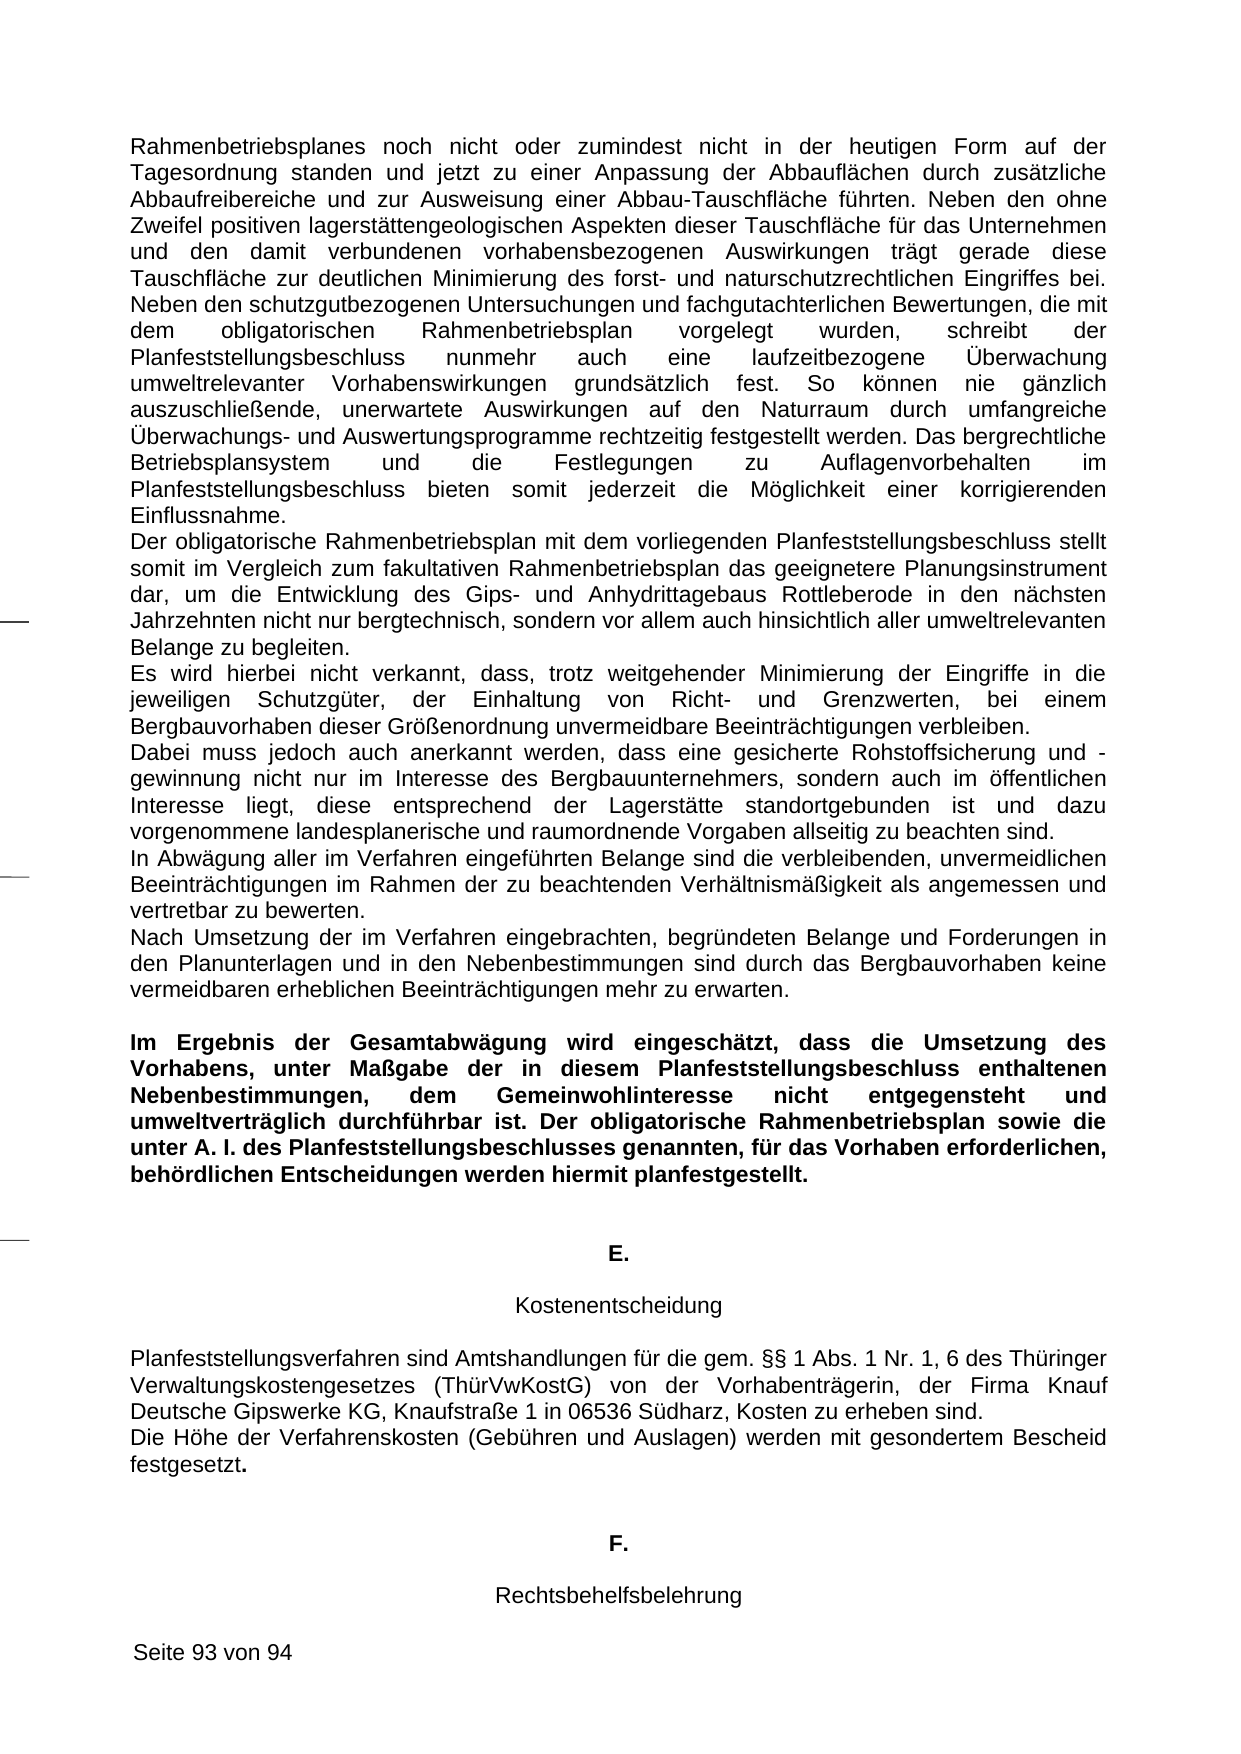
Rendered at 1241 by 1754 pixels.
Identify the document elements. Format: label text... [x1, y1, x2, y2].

text Im Ergebnis der Gesamtabwägung wird eingeschätzt, dass die Umsetzung des Vorhabens, unter Maßgabe der in diesem Planfeststellungsbeschluss enthaltenen Nebenbestimmungen, dem Gemeinwohlinteresse nicht entgegensteht und umweltverträglich durchführbar ist. Der obligatorische Rahmenbetriebsplan sowie die unter A. I. des Planfeststellungsbeschlusses genannten, für das Vorhaben erforderlichen, behördlichen Entscheidungen werden hiermit planfestgestellt. [130, 1029, 1107, 1187]
text In Abwägung aller im Verfahren eingeführten Belange sind die verbleibenden, unvermeidlichen Beeinträchtigungen im Rahmen der zu beachtenden Verhältnismäßigkeit als angemessen und vertretbar zu bewerten. [130, 844, 1107, 923]
text Es wird hierbei nicht verkannt, dass, trotz weitgehender Minimierung der Eingriffe in die jeweiligen Schutzgüter, der Einhaltung von Richt- und Grenzwerten, bei einem Bergbauvorhaben dieser Größenordnung unvermeidbare Beeinträchtigungen verbleiben. [130, 660, 1107, 739]
text E. [130, 1240, 1107, 1266]
text Der obligatorische Rahmenbetriebsplan mit dem vorliegenden Planfeststellungsbeschluss stellt somit im Vergleich zum fakultativen Rahmenbetriebsplan das geeignetere Planungsinstrument dar, um die Entwicklung des Gips- und Anhydrittagebaus Rottleberode in den nächsten Jahrzehnten nicht nur bergtechnisch, sondern vor allem auch hinsichtlich aller umweltrelevanten Belange zu begleiten. [130, 528, 1107, 660]
text Die Höhe der Verfahrenskosten (Gebühren und Auslagen) werden mit gesondertem Bescheid festgesetzt. [130, 1424, 1107, 1477]
text Rechtsbehelfsbelehrung [130, 1582, 1107, 1609]
text Dabei muss jedoch auch anerkannt werden, dass eine gesicherte Rohstoffsicherung und -gewinnung nicht nur im Interesse des Bergbauunternehmers, sondern auch im öffentlichen Interesse liegt, diese entsprechend der Lagerstätte standortgebunden ist und dazu vorgenommene landesplanerische und raumordnende Vorgaben allseitig zu beachten sind. [130, 739, 1107, 844]
text Planfeststellungsverfahren sind Amtshandlungen für die gem. §§ 1 Abs. 1 Nr. 1, 6 des Thüringer Verwaltungskostengesetzes (ThürVwKostG) von der Vorhabenträgerin, der Firma Knauf Deutsche Gipswerke KG, Knaufstraße 1 in 06536 Südharz, Kosten zu erheben sind. [130, 1345, 1107, 1424]
text Kostenentscheidung [130, 1292, 1107, 1319]
text Nach Umsetzung der im Verfahren eingebrachten, begründeten Belange und Forderungen in den Planunterlagen und in den Nebenbestimmungen sind durch das Bergbauvorhaben keine vermeidbaren erheblichen Beeinträchtigungen mehr zu erwarten. [130, 923, 1107, 1003]
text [130, 133, 1107, 528]
text F. [130, 1530, 1107, 1556]
